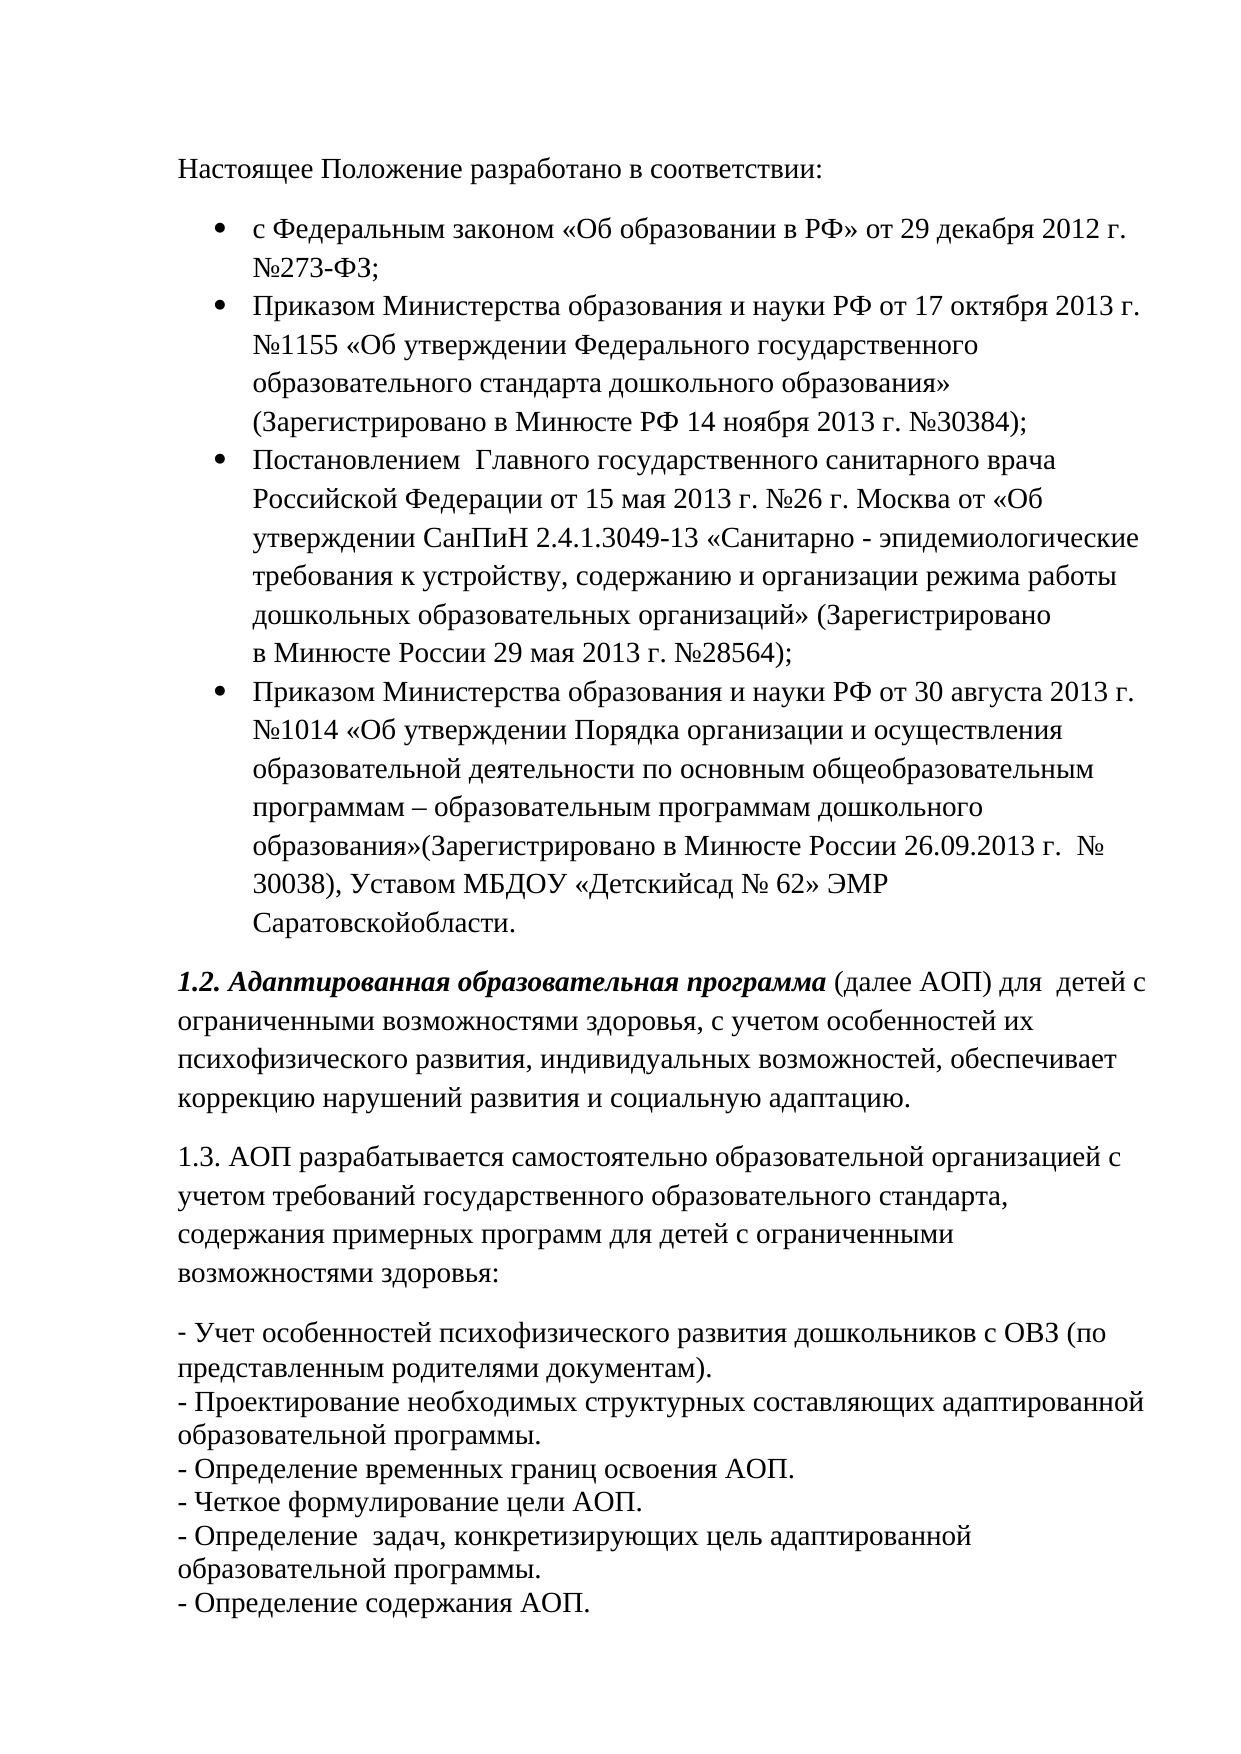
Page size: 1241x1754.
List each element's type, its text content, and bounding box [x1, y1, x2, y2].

text 1.2. Адаптированная образовательная программа (далее АОП) для детей с ограниченными возможностями здоровья, с учетом особенностей их психофизического развития, индивидуальных возможностей, обеспечивает коррекцию нарушений развития и социальную адаптацию. [177, 964, 1152, 1114]
text - Определение задач, конкретизирующих цель адаптированной образовательной программы. [177, 1518, 1152, 1585]
text - Четкое формулирование цели АОП. [177, 1484, 1152, 1518]
text - Учет особенностей психофизического развития дошкольников с ОВЗ (по представленным родителями документам). [177, 1314, 1152, 1384]
text - Определение временных границ освоения АОП. [177, 1451, 1152, 1484]
list с Федеральным законом «Об образовании в РФ» от 29 декабря 2012 г. №273-ФЗ; [215, 211, 1152, 283]
list Приказом Министерства образования и науки РФ от 30 августа 2013 г. №1014 «Об утверждении Порядка организации и осуществления образовательной деятельности по основным общеобразовательным программам – образовательным программам дошкольного образования»(Зарегистрировано в Минюсте России 26.09.2013 г. № 30038), Уставом МБДОУ «Детскийсад № 62» ЭМР Саратовскойобласти. [215, 674, 1152, 939]
list Приказом Министерства образования и науки РФ от 17 октября 2013 г. №1155 «Об утверждении Федерального государственного образовательного стандарта дошкольного образования» (Зарегистрировано в Минюсте РФ 14 ноября 2013 г. №30384); [215, 288, 1152, 437]
text - Проектирование необходимых структурных составляющих адаптированной образовательной программы. [177, 1384, 1152, 1451]
text 1.3. АОП разрабатывается самостоятельно образовательной организацией с учетом требований государственного образовательного стандарта, содержания примерных программ для детей с ограниченными возможностями здоровья: [177, 1139, 1152, 1289]
list Постановлением Главного государственного санитарного врача Российской Федерации от 15 мая 2013 г. №26 г. Москва от «Об утверждении СанПиН 2.4.1.3049-13 «Санитарно - эпидемиологические требования к устройству, содержанию и организации режима работы дошкольных образовательных организаций» (Зарегистрировано в Минюсте России 29 мая 2013 г. №28564); [215, 442, 1152, 669]
text Настоящее Положение разработано в соответствии: [177, 152, 1152, 185]
text - Определение содержания АОП. [177, 1585, 1152, 1618]
